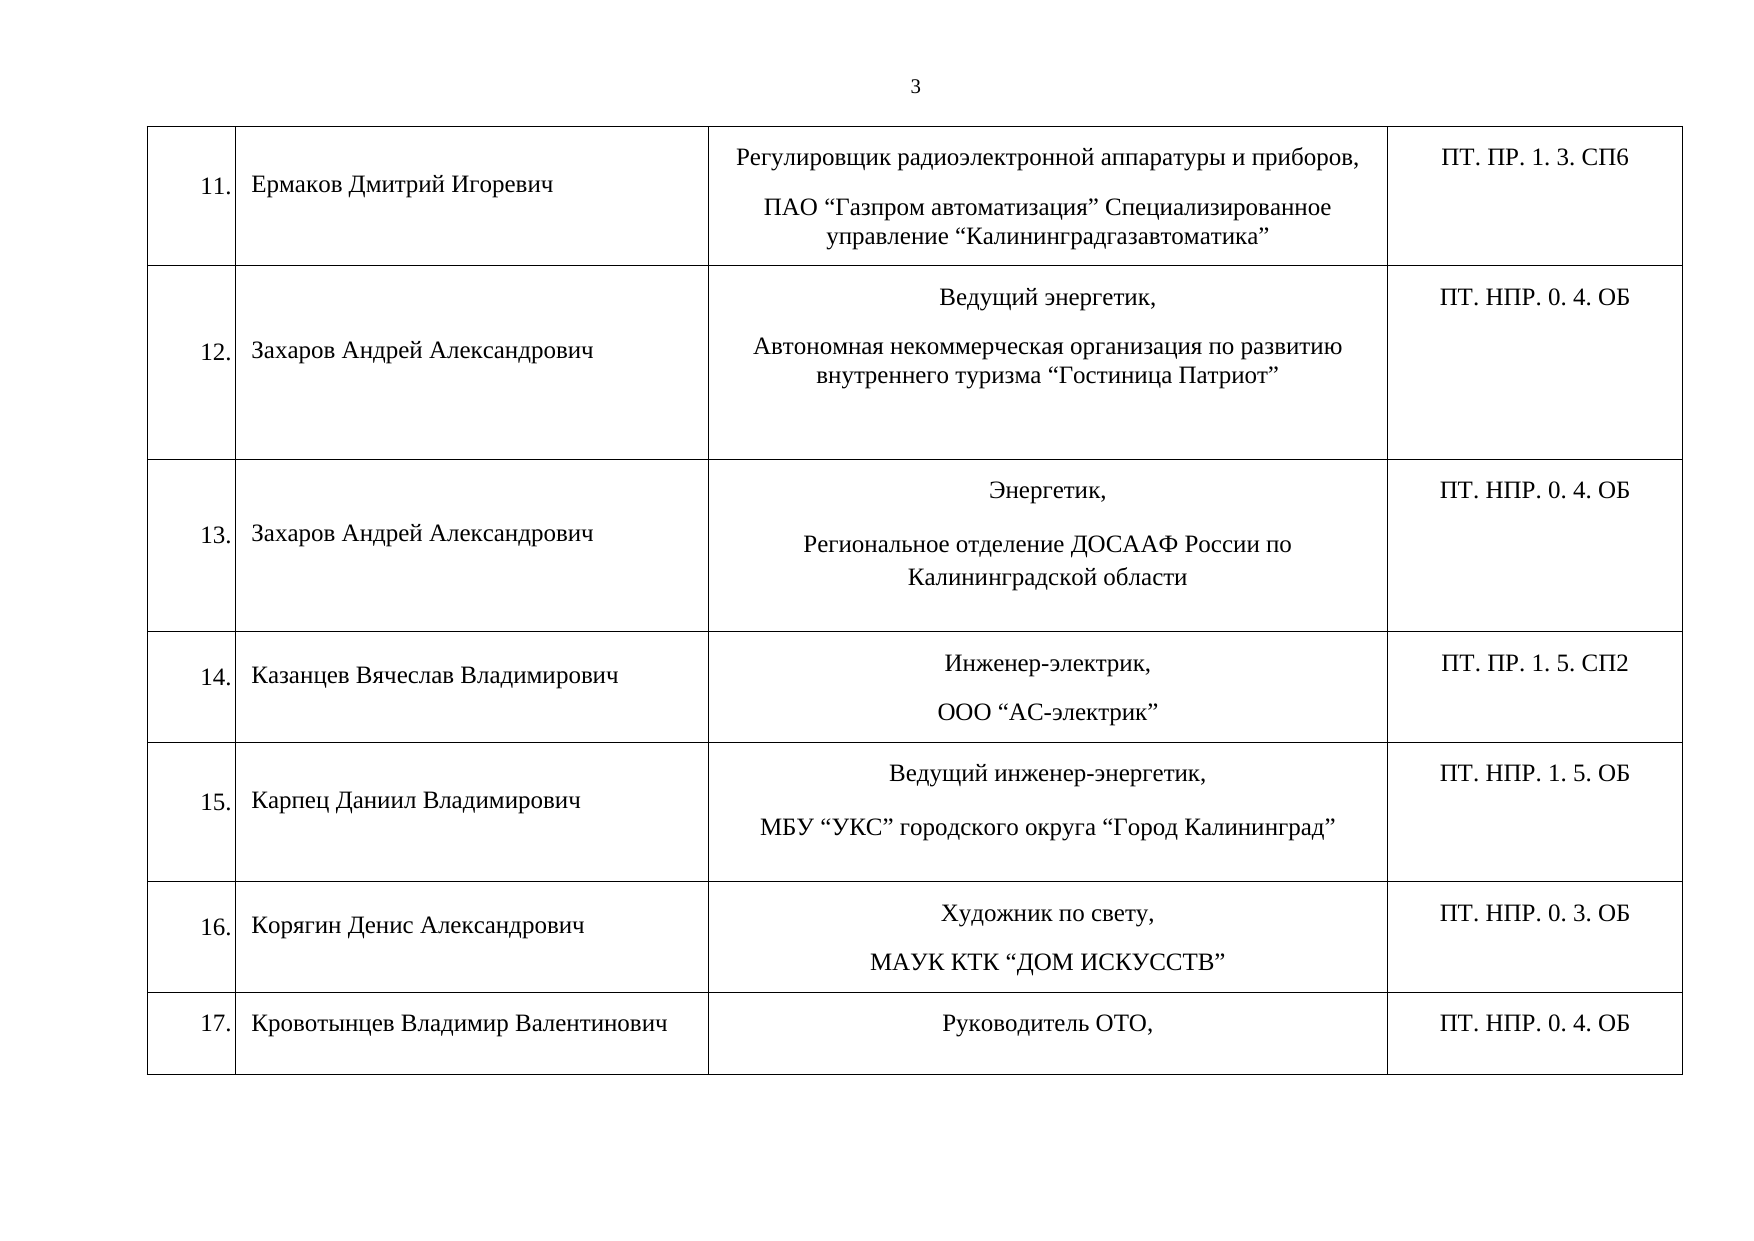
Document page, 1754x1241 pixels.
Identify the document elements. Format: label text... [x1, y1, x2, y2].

table_cell ПТ. НПР. 0. 4. ОБ [1388, 266, 1682, 458]
table_cell Регулировщик радиоэлектронной аппаратуры и приборов, ПАО “Газпром автоматизация” Специализированное управление “Калининградгазавтоматика” [709, 127, 1387, 265]
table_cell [709, 993, 1387, 1074]
table_cell Энергетик, Региональное отделение ДОСААФ России по Калининградской области [709, 460, 1387, 631]
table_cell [236, 993, 708, 1074]
table_cell [148, 882, 235, 992]
table_cell Казанцев Вячеслав Владимирович [236, 632, 708, 742]
table_cell Карпец Даниил Владимирович [236, 743, 708, 881]
table_cell Ермаков Дмитрий Игоревич [236, 127, 708, 265]
table_cell Ведущий энергетик, Автономная некоммерческая организация по развитию внутреннего туризма “Гостиница Патриот” [709, 266, 1387, 458]
table_cell Захаров Андрей Александрович [236, 460, 708, 631]
table_cell Инженер-электрик, ООО “АС-электрик” [709, 632, 1387, 742]
table_cell ПТ. ПР. 1. 5. СП2 [1388, 632, 1682, 742]
table_cell Художник по свету, МАУК КТК “ДОМ ИСКУССТВ” [709, 882, 1387, 992]
table_cell ПТ. ПР. 1. 3. СП6 [1388, 127, 1682, 265]
table_cell [148, 460, 235, 631]
table_cell ПТ. НПР. 1. 5. ОБ [1388, 743, 1682, 881]
table_cell [148, 993, 235, 1074]
table_cell [148, 266, 235, 458]
table_cell Захаров Андрей Александрович [236, 266, 708, 458]
table_cell Корягин Денис Александрович [236, 882, 708, 992]
table_cell ПТ. НПР. 0. 3. ОБ [1388, 882, 1682, 992]
table_cell [148, 127, 235, 265]
table_cell ПТ. НПР. 0. 4. ОБ [1388, 460, 1682, 631]
table_cell [148, 632, 235, 742]
table_cell ПТ. НПР. 0. 4. ОБ [1388, 993, 1682, 1074]
table_cell [148, 743, 235, 881]
table_cell Ведущий инженер-энергетик, МБУ “УКС” городского округа “Город Калининград” [709, 743, 1387, 881]
